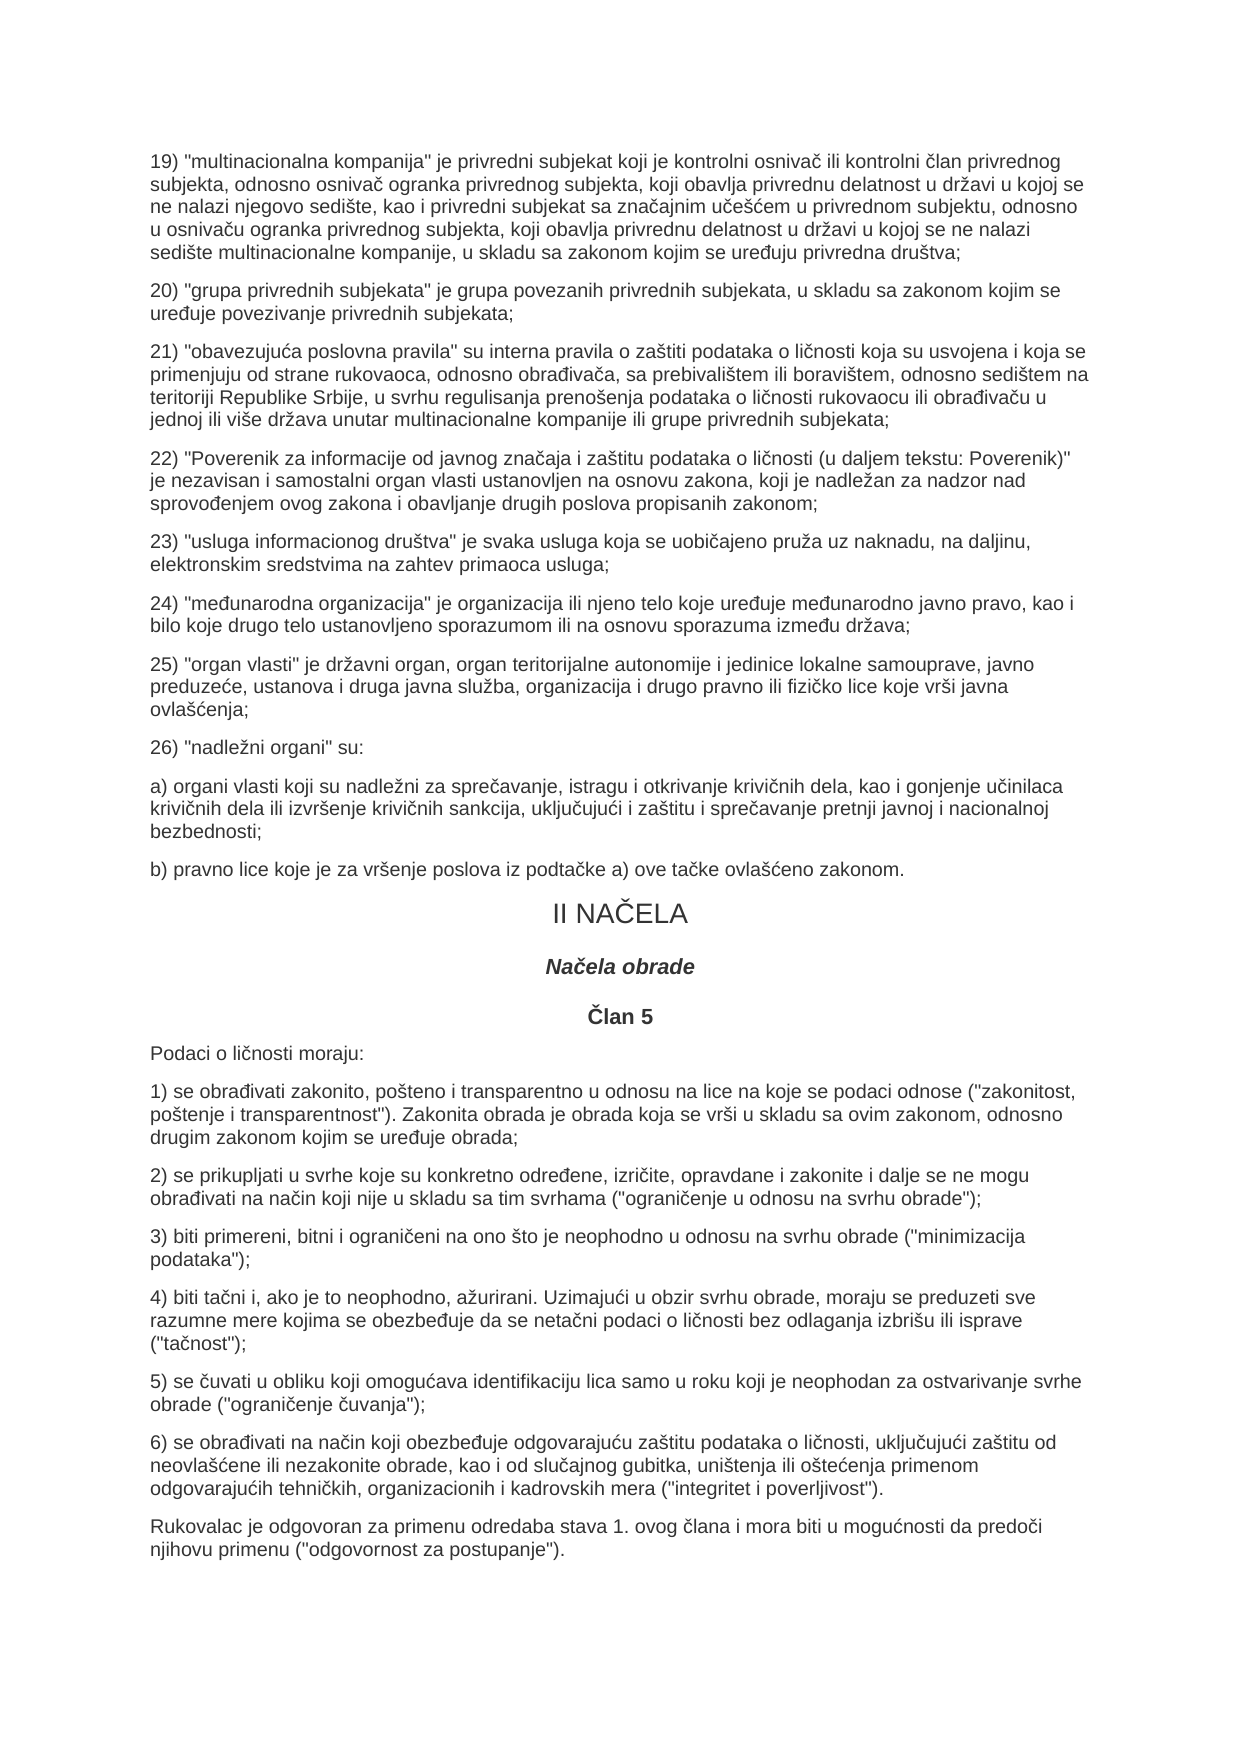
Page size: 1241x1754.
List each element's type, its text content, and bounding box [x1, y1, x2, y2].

text Načela obrade [150, 954, 1090, 979]
text 19) "multinacionalna kompanija" je privredni subjekat koji je kontrolni osnivač ili kontrolni član privrednog subjekta, odnosno osnivač ogranka privrednog subjekta, koji obavlja privrednu delatnost u državi u kojoj se ne nalazi njegovo sedište, kao i privredni subjekat sa značajnim učešćem u privrednom subjektu, odnosno u osnivaču ogranka privrednog subjekta, koji obavlja privrednu delatnost u državi u kojoj se ne nalazi sedište multinacionalne kompanije, u skladu sa zakonom kojim se uređuju privredna društva; [150, 150, 1090, 263]
text 6) se obrađivati na način koji obezbeđuje odgovarajuću zaštitu podataka o ličnosti, uključujući zaštitu od neovlašćene ili nezakonite obrade, kao i od slučajnog gubitka, uništenja ili oštećenja primenom odgovarajućih tehničkih, organizacionih i kadrovskih mera ("integritet i poverljivost"). [150, 1431, 1090, 1499]
text II NAČELA [150, 897, 1090, 929]
text 5) se čuvati u obliku koji omogućava identifikaciju lica samo u roku koji je neophodan za ostvarivanje svrhe obrade ("ograničenje čuvanja"); [150, 1370, 1090, 1415]
text b) pravno lice koje je za vršenje poslova iz podtačke a) ove tačke ovlašćeno zakonom. [150, 858, 1090, 881]
text 20) "grupa privrednih subjekata" je grupa povezanih privrednih subjekata, u skladu sa zakonom kojim se uređuje povezivanje privrednih subjekata; [150, 279, 1090, 324]
text 24) "međunarodna organizacija" je organizacija ili njeno telo koje uređuje međunarodno javno pravo, kao i bilo koje drugo telo ustanovljeno sporazumom ili na osnovu sporazuma između država; [150, 591, 1090, 637]
text 3) biti primereni, bitni i ograničeni na ono što je neophodno u odnosu na svrhu obrade ("minimizacija podataka"); [150, 1225, 1090, 1271]
text 4) biti tačni i, ako je to neophodno, ažurirani. Uzimajući u obzir svrhu obrade, moraju se preduzeti sve razumne mere kojima se obezbeđuje da se netačni podaci o ličnosti bez odlaganja izbrišu ili isprave ("tačnost"); [150, 1286, 1090, 1354]
text 23) "usluga informacionog društva" je svaka usluga koja se uobičajeno pruža uz naknadu, na daljinu, elektronskim sredstvima na zahtev primaoca usluga; [150, 530, 1090, 576]
text 21) "obavezujuća poslovna pravila" su interna pravila o zaštiti podataka o ličnosti koja su usvojena i koja se primenjuju od strane rukovaoca, odnosno obrađivača, sa prebivalištem ili boravištem, odnosno sedištem na teritoriji Republike Srbije, u svrhu regulisanja prenošenja podataka o ličnosti rukovaocu ili obrađivaču u jednoj ili više država unutar multinacionalne kompanije ili grupe privrednih subjekata; [150, 340, 1090, 431]
text 25) "organ vlasti" je državni organ, organ teritorijalne autonomije i jedinice lokalne samouprave, javno preduzeće, ustanova i druga javna služba, organizacija i drugo pravno ili fizičko lice koje vrši javna ovlašćenja; [150, 652, 1090, 721]
text Podaci o ličnosti moraju: [150, 1042, 1090, 1065]
text 22) "Poverenik za informacije od javnog značaja i zaštitu podataka o ličnosti (u daljem tekstu: Poverenik)" je nezavisan i samostalni organ vlasti ustanovljen na osnovu zakona, koji je nadležan za nadzor nad sprovođenjem ovog zakona i obavljanje drugih poslova propisanih zakonom; [150, 447, 1090, 515]
text 2) se prikupljati u svrhe koje su konkretno određene, izričite, opravdane i zakonite i dalje se ne mogu obrađivati na način koji nije u skladu sa tim svrhama ("ograničenje u odnosu na svrhu obrade"); [150, 1164, 1090, 1209]
text a) organi vlasti koji su nadležni za sprečavanje, istragu i otkrivanje krivičnih dela, kao i gonjenje učinilaca krivičnih dela ili izvršenje krivičnih sankcija, uključujući i zaštitu i sprečavanje pretnji javnoj i nacionalnoj bezbednosti; [150, 774, 1090, 843]
text Rukovalac je odgovoran za primenu odredaba stava 1. ovog člana i mora biti u mogućnosti da predoči njihovu primenu ("odgovornost za postupanje"). [150, 1515, 1090, 1560]
text Član 5 [150, 1004, 1090, 1029]
text 26) "nadležni organi" su: [150, 736, 1090, 759]
text 1) se obrađivati zakonito, pošteno i transparentno u odnosu na lice na koje se podaci odnose ("zakonitost, poštenje i transparentnost"). Zakonita obrada je obrada koja se vrši u skladu sa ovim zakonom, odnosno drugim zakonom kojim se uređuje obrada; [150, 1080, 1090, 1148]
